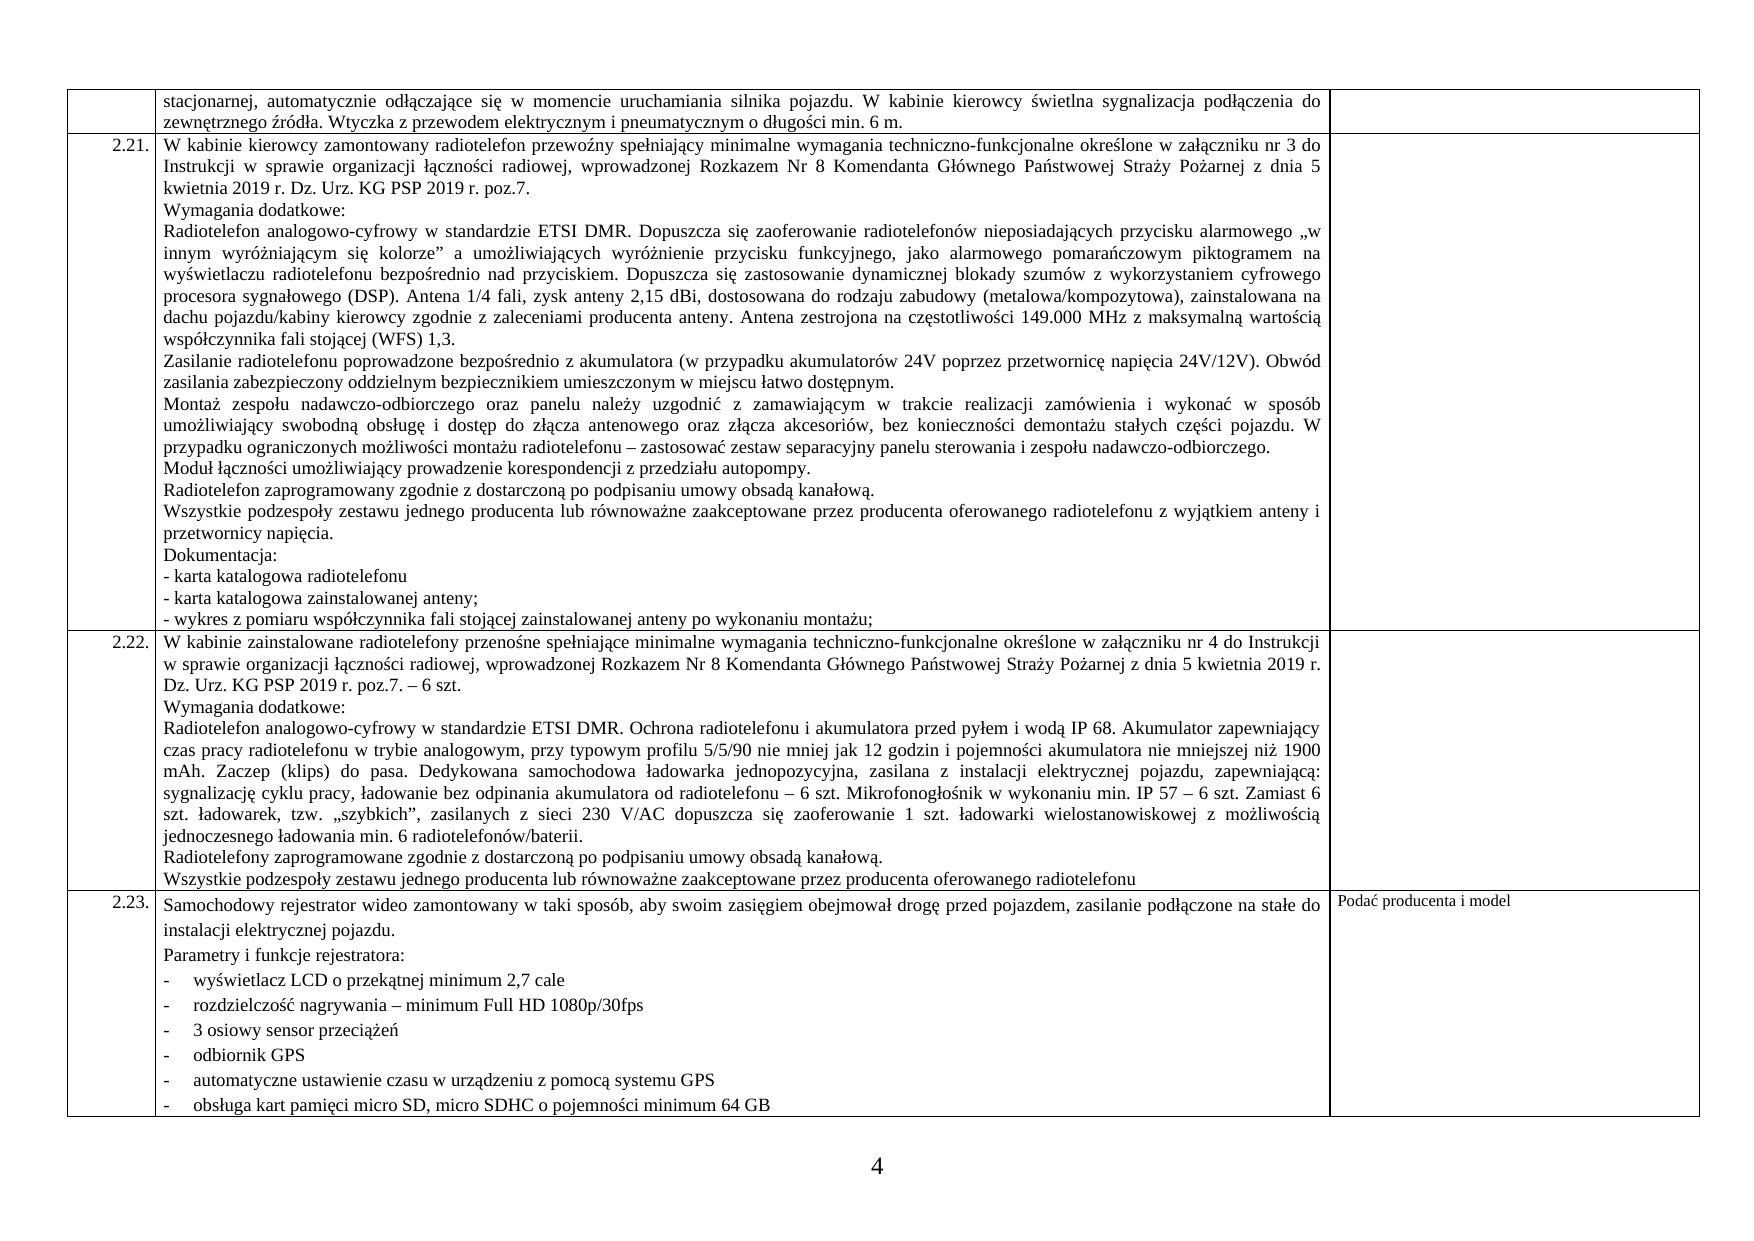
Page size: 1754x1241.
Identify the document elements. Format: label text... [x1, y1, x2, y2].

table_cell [1331, 891, 1699, 1116]
table_cell [1331, 90, 1699, 133]
table_cell [68, 631, 155, 889]
table_cell [68, 90, 155, 133]
table_cell W kabinie kierowcy zamontowany radiotelefon przewoźny spełniający minimalne wymagania techniczno-funkcjonalne określone w załączniku nr 3 do Instrukcji w sprawie organizacji łączności radiowej, wprowadzonej Rozkazem Nr 8 Komendanta Głównego Państwowej Straży Pożarnej z dnia 5 kwietnia 2019 r. Dz. Urz. KG PSP 2019 r. poz.7. Wymagania dodatkowe: Radiotelefon analogowo-cyfrowy w standardzie ETSI DMR. Dopuszcza się zaoferowanie radiotelefonów nieposiadających przycisku alarmowego „w innym wyróżniającym się kolorze” a umożliwiających wyróżnienie przycisku funkcyjnego, jako alarmowego pomarańczowym piktogramem na wyświetlaczu radiotelefonu bezpośrednio nad przyciskiem. Dopuszcza się zastosowanie dynamicznej blokady szumów z wykorzystaniem cyfrowego procesora sygnałowego (DSP). Antena 1/4 fali, zysk anteny 2,15 dBi, dostosowana do rodzaju zabudowy (metalowa/kompozytowa), zainstalowana na dachu pojazdu/kabiny kierowcy zgodnie z zaleceniami producenta anteny. Antena zestrojona na częstotliwości 149.000 MHz z maksymalną wartością współczynnika fali stojącej (WFS) 1,3. Zasilanie radiotelefonu poprowadzone bezpośrednio z akumulatora (w przypadku akumulatorów 24V poprzez przetwornicę napięcia 24V/12V). Obwód zasilania zabezpieczony oddzielnym bezpiecznikiem umieszczonym w miejscu łatwo dostępnym. Montaż zespołu nadawczo-odbiorczego oraz panelu należy uzgodnić z zamawiającym w trakcie realizacji zamówienia i wykonać w sposób umożliwiający swobodną obsługę i dostęp do złącza antenowego oraz złącza akcesoriów, bez konieczności demontażu stałych części pojazdu. W przypadku ograniczonych możliwości montażu radiotelefonu – zastosować zestaw separacyjny panelu sterowania i zespołu nadawczo-odbiorczego. Moduł łączności umożliwiający prowadzenie korespondencji z przedziału autopompy. Radiotelefon zaprogramowany zgodnie z dostarczoną po podpisaniu umowy obsadą kanałową. Wszystkie podzespoły zestawu jednego producenta lub równoważne zaakceptowane przez producenta oferowanego radiotelefonu z wyjątkiem anteny i przetwornicy napięcia. Dokumentacja: - karta katalogowa radiotelefonu - karta katalogowa zainstalowanej anteny; - wykres z pomiaru współczynnika fali stojącej zainstalowanej anteny po wykonaniu montażu; [156, 134, 1329, 630]
table_cell [68, 891, 155, 1116]
table_cell W kabinie zainstalowane radiotelefony przenośne spełniające minimalne wymagania techniczno-funkcjonalne określone w załączniku nr 4 do Instrukcji w sprawie organizacji łączności radiowej, wprowadzonej Rozkazem Nr 8 Komendanta Głównego Państwowej Straży Pożarnej z dnia 5 kwietnia 2019 r. Dz. Urz. KG PSP 2019 r. poz.7. – 6 szt. Wymagania dodatkowe: Radiotelefon analogowo-cyfrowy w standardzie ETSI DMR. Ochrona radiotelefonu i akumulatora przed pyłem i wodą IP 68. Akumulator zapewniający czas pracy radiotelefonu w trybie analogowym, przy typowym profilu 5/5/90 nie mniej jak 12 godzin i pojemności akumulatora nie mniejszej niż 1900 mAh. Zaczep (klips) do pasa. Dedykowana samochodowa ładowarka jednopozycyjna, zasilana z instalacji elektrycznej pojazdu, zapewniającą: sygnalizację cyklu pracy, ładowanie bez odpinania akumulatora od radiotelefonu – 6 szt. Mikrofonogłośnik w wykonaniu min. IP 57 – 6 szt. Zamiast 6 szt. ładowarek, tzw. „szybkich”, zasilanych z sieci 230 V/AC dopuszcza się zaoferowanie 1 szt. ładowarki wielostanowiskowej z możliwością jednoczesnego ładowania min. 6 radiotelefonów/baterii. Radiotelefony zaprogramowane zgodnie z dostarczoną po podpisaniu umowy obsadą kanałową. Wszystkie podzespoły zestawu jednego producenta lub równoważne zaakceptowane przez producenta oferowanego radiotelefonu [156, 631, 1329, 889]
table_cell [156, 90, 1329, 133]
table_cell [1331, 134, 1699, 630]
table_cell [156, 891, 1329, 1116]
table_cell [68, 134, 155, 630]
table_cell [1331, 631, 1699, 889]
